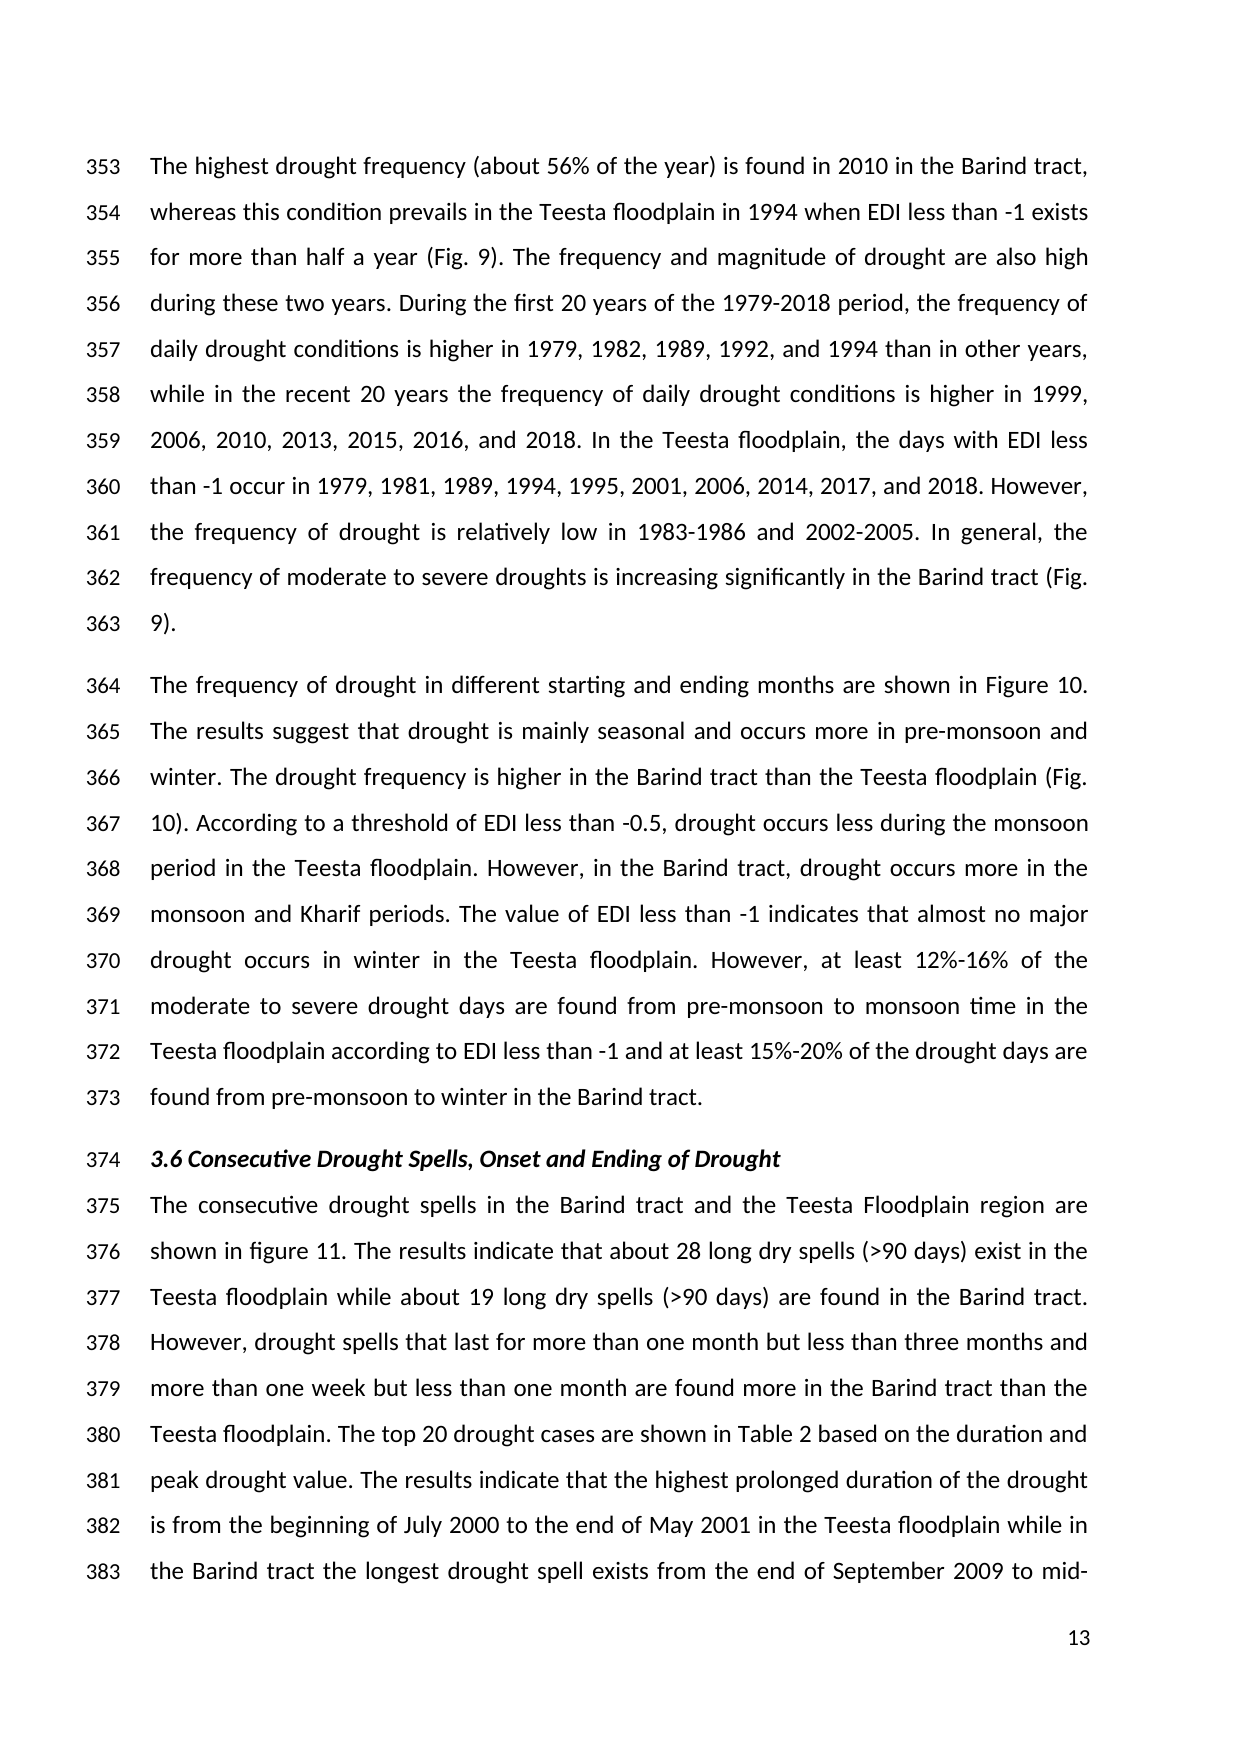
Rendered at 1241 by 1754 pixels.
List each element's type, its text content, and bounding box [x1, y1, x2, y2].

text 3.6 Consecutive Drought Spells, Onset and Ending of Drought [150, 1144, 1090, 1174]
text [150, 1189, 1090, 1586]
text The frequency of drought in different starting and ending months are shown in Figure 10. The results suggest that drought is mainly seasonal and occurs more in pre-monsoon and winter. The drought frequency is higher in the Barind tract than the Teesta floodplain (Fig. 10). According to a threshold of EDI less than -0.5, drought occurs less during the monsoon period in the Teesta floodplain. However, in the Barind tract, drought occurs more in the monsoon and Kharif periods. The value of EDI less than -1 indicates that almost no major drought occurs in winter in the Teesta floodplain. However, at least 12%-16% of the moderate to severe drought days are found from pre-monsoon to monsoon time in the Teesta floodplain according to EDI less than -1 and at least 15%-20% of the drought days are found from pre-monsoon to winter in the Barind tract. [150, 670, 1090, 1112]
text The highest drought frequency (about 56% of the year) is found in 2010 in the Barind tract, whereas this condition prevails in the Teesta floodplain in 1994 when EDI less than -1 exists for more than half a year (Fig. 9). The frequency and magnitude of drought are also high during these two years. During the first 20 years of the 1979-2018 period, the frequency of daily drought conditions is higher in 1979, 1982, 1989, 1992, and 1994 than in other years, while in the recent 20 years the frequency of daily drought conditions is higher in 1999, 2006, 2010, 2013, 2015, 2016, and 2018. In the Teesta floodplain, the days with EDI less than -1 occur in 1979, 1981, 1989, 1994, 1995, 2001, 2006, 2014, 2017, and 2018. However, the frequency of drought is relatively low in 1983-1986 and 2002-2005. In general, the frequency of moderate to severe droughts is increasing significantly in the Barind tract (Fig. 9). [150, 150, 1090, 638]
